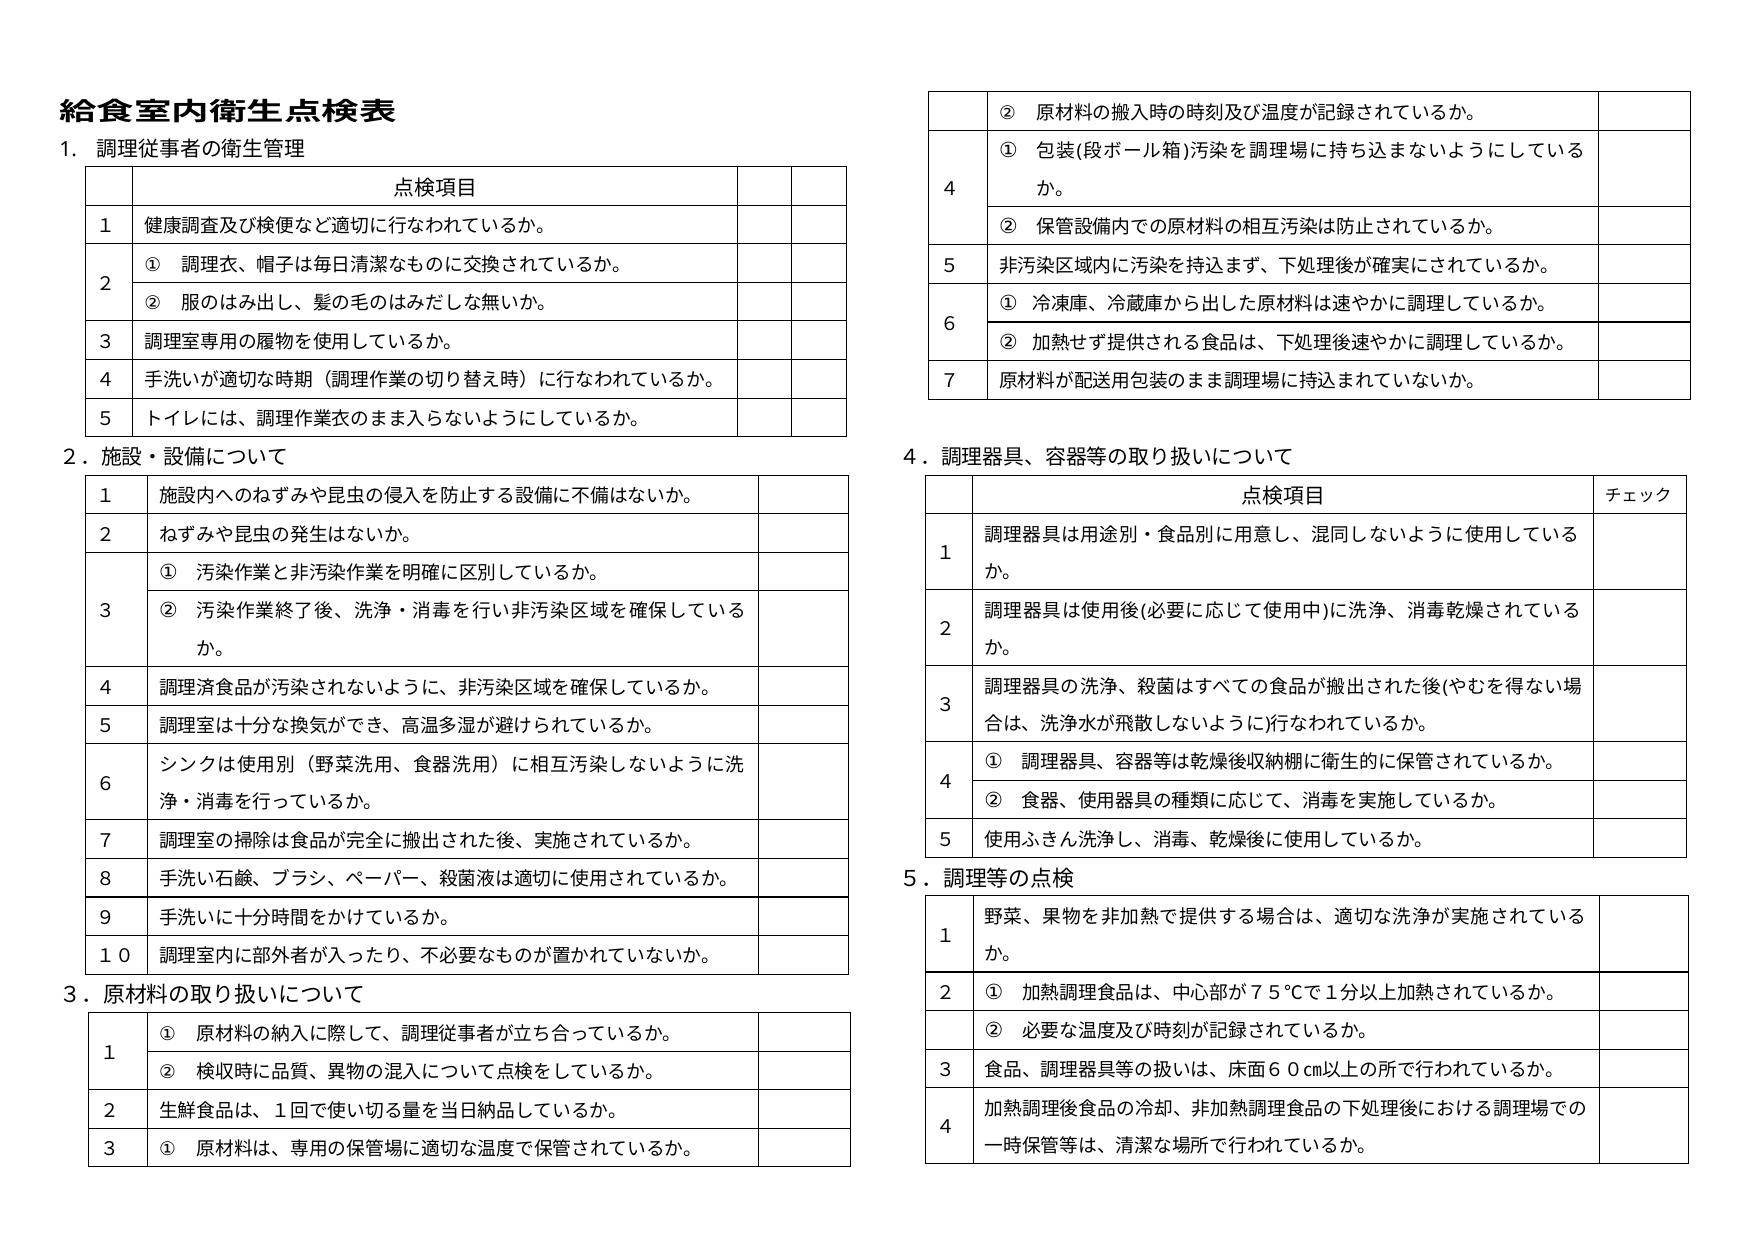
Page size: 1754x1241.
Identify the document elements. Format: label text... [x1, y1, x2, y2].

table_cell 冷凍庫、冷蔵庫から出した原材料は速やかに調理しているか。 [988, 284, 1598, 321]
table_cell ４ [86, 360, 132, 397]
table_cell 汚染作業終了後、洗浄・消毒を行い非汚染区域を確保しているか。 [148, 591, 758, 666]
table_cell [792, 399, 846, 436]
table_header 施設内へのねずみや昆虫の侵入を防止する設備に不備はないか。 [148, 476, 758, 513]
table_cell ２ [86, 244, 132, 320]
table_cell ６ [929, 284, 987, 360]
table_header [86, 167, 132, 205]
table_cell 調理器具は用途別・食品別に用意し、混同しないように使用しているか。 [973, 514, 1593, 589]
table_header チェック [1594, 476, 1686, 513]
table_cell ３ [926, 1050, 973, 1087]
table_cell 調理衣、帽子は毎日清潔なものに交換されているか。 [133, 244, 737, 282]
table_cell ４ [926, 742, 972, 818]
table_cell ７ [929, 361, 987, 398]
table_cell 調理室は十分な換気ができ、高温多湿が避けられているか。 [148, 706, 758, 743]
table_cell ねずみや昆虫の発生はないか。 [148, 514, 758, 552]
table_cell ２ [89, 1090, 147, 1128]
table_cell シンクは使用別（野菜洗用、食器洗用）に相互汚染しないように洗浄・消毒を行っているか。 [148, 744, 758, 819]
table_cell 加熱せず提供される食品は、下処理後速やかに調理しているか。 [988, 323, 1598, 360]
table_cell ４ [929, 131, 987, 244]
table_cell [1594, 742, 1686, 780]
table_cell [759, 514, 848, 552]
text ２．施設・設備について [59, 437, 855, 474]
table_cell ４ [86, 667, 147, 705]
table_cell [792, 321, 846, 359]
table_header 原材料の納入に際して、調理従事者が立ち合っているか。 [148, 1013, 758, 1051]
table_cell [759, 820, 848, 858]
table_cell １０ [86, 936, 147, 973]
table_cell [1599, 284, 1690, 321]
text ４．調理器具、容器等の取り扱いについて [899, 437, 1695, 474]
table_cell [1600, 1088, 1688, 1163]
table_header 野菜、果物を非加熱で提供する場合は、適切な洗浄が実施されているか。 [974, 896, 1599, 971]
table_cell ３ [86, 553, 147, 666]
table_cell [738, 399, 791, 436]
table_cell [1599, 323, 1690, 360]
table_cell 調理室内に部外者が入ったり、不必要なものが置かれていないか。 [148, 936, 758, 973]
table_cell 加熱調理食品は、中心部が７５℃で１分以上加熱されているか。 [974, 973, 1599, 1010]
table_cell [1594, 666, 1686, 741]
table_cell 包装(段ボール箱)汚染を調理場に持ち込まないようにしているか。 [988, 131, 1598, 206]
table_cell [738, 360, 791, 397]
table_cell 調理器具は使用後(必要に応じて使用中)に洗浄、消毒乾燥されているか。 [973, 590, 1593, 665]
table_cell 調理済食品が汚染されないように、非汚染区域を確保しているか。 [148, 667, 758, 705]
table_cell 原材料が配送用包装のまま調理場に持込まれていないか。 [988, 361, 1598, 398]
table_cell [1594, 590, 1686, 665]
table_cell [926, 1011, 973, 1048]
table_cell [1600, 973, 1688, 1010]
table_cell ４ [926, 1088, 973, 1163]
table_header 点検項目 [133, 167, 737, 205]
table_cell 健康調査及び検便など適切に行なわれているか。 [133, 206, 737, 243]
table_cell 調理器具の洗浄、殺菌はすべての食品が搬出された後(やむを得ない場合は、洗浄水が飛散しないように)行なわれているか。 [973, 666, 1593, 741]
table_cell ２ [86, 514, 147, 552]
table_cell 必要な温度及び時刻が記録されているか。 [974, 1011, 1599, 1048]
table_cell 検収時に品質、異物の混入について点検をしているか。 [148, 1052, 758, 1089]
table_cell [1599, 245, 1690, 283]
table_cell 生鮮食品は、１回で使い切る量を当日納品しているか。 [148, 1090, 758, 1128]
table_cell 原材料の搬入時の時刻及び温度が記録されているか。 [988, 92, 1598, 130]
table_cell ２ [926, 590, 972, 665]
table_cell [759, 667, 848, 705]
table_cell 調理器具、容器等は乾燥後収納棚に衛生的に保管されているか。 [973, 742, 1593, 780]
table_header １ [926, 896, 973, 971]
text ３．原材料の取り扱いについて [59, 974, 855, 1012]
table_cell ７ [86, 820, 147, 858]
table_cell [738, 244, 791, 282]
table_cell ５ [926, 819, 972, 857]
table_cell ２ [926, 973, 973, 1010]
table_cell トイレには、調理作業衣のまま入らないようにしているか。 [133, 399, 737, 436]
table_header [759, 1013, 850, 1051]
table_header [792, 167, 846, 205]
table_cell 原材料は、専用の保管場に適切な温度で保管されているか。 [148, 1129, 758, 1166]
table_cell 手洗いが適切な時期（調理作業の切り替え時）に行なわれているか。 [133, 360, 737, 397]
table_cell [1594, 514, 1686, 589]
table_cell 服のはみ出し、髪の毛のはみだしな無いか。 [133, 283, 737, 320]
table_cell ６ [86, 744, 147, 819]
table_cell 保管設備内での原材料の相互汚染は防止されているか。 [988, 207, 1598, 244]
table_cell [1600, 1050, 1688, 1087]
table_cell 加熱調理後食品の冷却、非加熱調理食品の下処理後における調理場での一時保管等は、清潔な場所で行われているか。 [974, 1088, 1599, 1163]
table_cell [759, 1052, 850, 1089]
table_cell ８ [86, 859, 147, 896]
table_header １ [86, 476, 147, 513]
table_cell [1594, 781, 1686, 818]
list 調理従事者の衛生管理 [59, 129, 855, 166]
table_cell [738, 283, 791, 320]
table_cell [1599, 361, 1690, 398]
table_cell [792, 283, 846, 320]
table_cell 汚染作業と非汚染作業を明確に区別しているか。 [148, 553, 758, 590]
table_cell [1599, 131, 1690, 206]
table_cell [759, 936, 848, 973]
table_cell [1594, 819, 1686, 857]
table_header [926, 476, 972, 513]
table_cell [759, 744, 848, 819]
table_cell [1600, 1011, 1688, 1048]
table_cell [1599, 207, 1690, 244]
table_cell [738, 206, 791, 243]
table_cell ５ [86, 399, 132, 436]
table_cell [759, 1129, 850, 1166]
table_cell ５ [86, 706, 147, 743]
table_cell [759, 591, 848, 666]
table_cell 食器、使用器具の種類に応じて、消毒を実施しているか。 [973, 781, 1593, 818]
table_cell 調理室専用の履物を使用しているか。 [133, 321, 737, 359]
text 給食室内衛生点検表 [59, 91, 855, 129]
table_cell [1599, 92, 1690, 130]
table_cell ３ [929, 92, 987, 130]
text ５．調理等の点検 [899, 858, 1695, 895]
table_header １ [89, 1013, 147, 1089]
table_header 点検項目 [973, 476, 1593, 513]
table_header [738, 167, 791, 205]
table_header [759, 476, 848, 513]
table_cell [759, 859, 848, 896]
table_cell １ [926, 514, 972, 589]
table_cell ３ [926, 666, 972, 741]
table_cell [792, 244, 846, 282]
table_cell １ [86, 206, 132, 243]
table_cell ５ [929, 245, 987, 283]
table_cell [759, 898, 848, 935]
table_cell 手洗い石鹸、ブラシ、ペーパー、殺菌液は適切に使用されているか。 [148, 859, 758, 896]
table_cell ３ [86, 321, 132, 359]
table_cell ３ [89, 1129, 147, 1166]
table_cell ９ [86, 898, 147, 935]
table_cell [759, 706, 848, 743]
table_header [1600, 896, 1688, 971]
table_cell 食品、調理器具等の扱いは、床面６０㎝以上の所で行われているか。 [974, 1050, 1599, 1087]
table_cell [792, 360, 846, 397]
table_cell [759, 1090, 850, 1128]
table_cell 使用ふきん洗浄し、消毒、乾燥後に使用しているか。 [973, 819, 1593, 857]
table_cell 調理室の掃除は食品が完全に搬出された後、実施されているか。 [148, 820, 758, 858]
table_cell 非汚染区域内に汚染を持込まず、下処理後が確実にされているか。 [988, 245, 1598, 283]
table_cell [792, 206, 846, 243]
table_cell [738, 321, 791, 359]
table_cell [759, 553, 848, 590]
table_cell 手洗いに十分時間をかけているか。 [148, 898, 758, 935]
